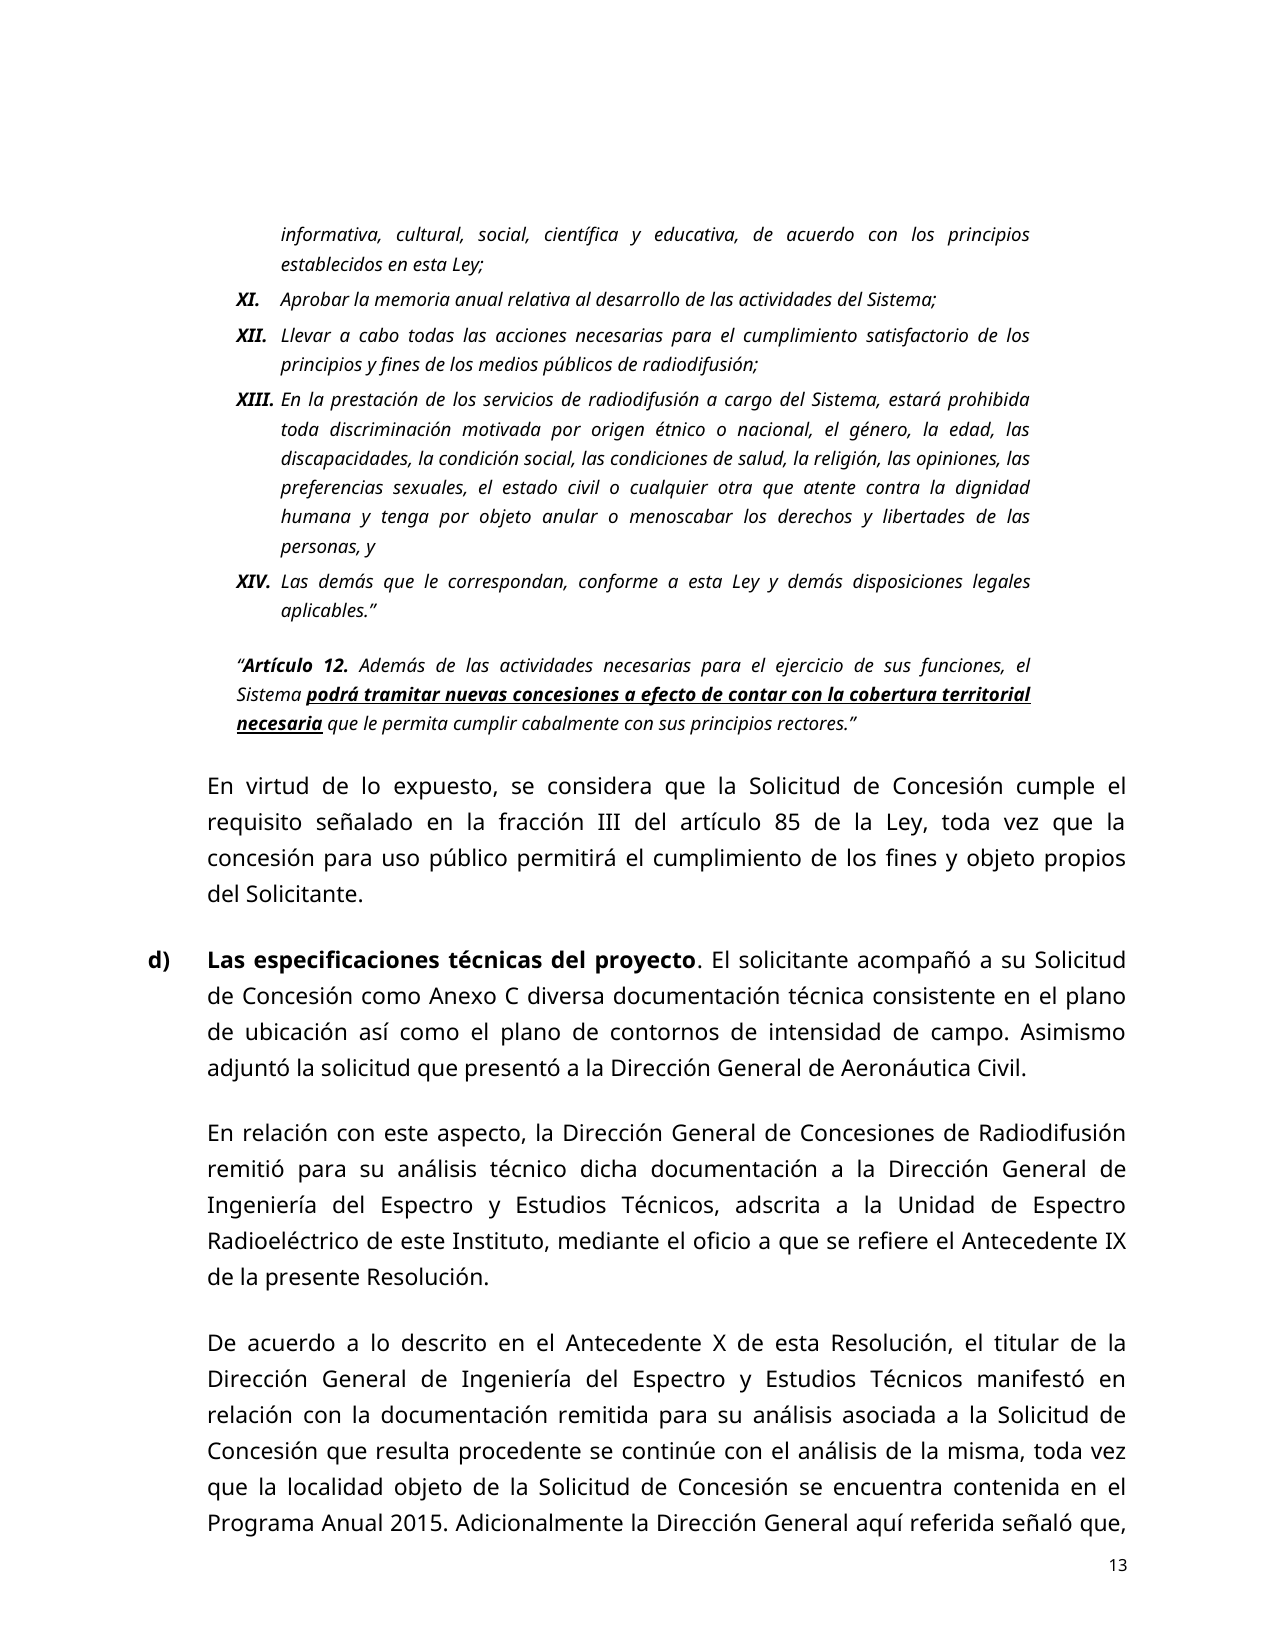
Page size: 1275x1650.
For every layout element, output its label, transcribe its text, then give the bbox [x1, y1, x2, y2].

list Las demás que le correspondan, conforme a esta Ley y demás disposiciones legales aplicables.” [236, 568, 1033, 623]
text En relación con este aspecto, la Dirección General de Concesiones de Radiodifusión remitió para su análisis técnico dicha documentación a la Dirección General de Ingeniería del Espectro y Estudios Técnicos, adscrita a la Unidad de Espectro Radioeléctrico de este Instituto, mediante el oficio a que se refiere el Antecedente IX de la presente Resolución. [207, 1117, 1127, 1292]
list En la prestación de los servicios de radiodifusión a cargo del Sistema, estará prohibida toda discriminación motivada por origen étnico o nacional, el género, la edad, las discapacidades, la condición social, las condiciones de salud, la religión, las opiniones, las preferencias sexuales, el estado civil o cualquier otra que atente contra la dignidad humana y tenga por objeto anular o menoscabar los derechos y libertades de las personas, y [236, 387, 1033, 558]
list Llevar a cabo todas las acciones necesarias para el cumplimiento satisfactorio de los principios y fines de los medios públicos de radiodifusión; [236, 322, 1033, 377]
list Aprobar la memoria anual relativa al desarrollo de las actividades del Sistema; [236, 286, 1033, 312]
list Las especificaciones técnicas del proyecto. El solicitante acompañó a su Solicitud de Concesión como Anexo C diversa documentación técnica consistente en el plano de ubicación así como el plano de contornos de intensidad de campo. Asimismo adjuntó la solicitud que presentó a la Dirección General de Aeronáutica Civil. [148, 944, 1127, 1083]
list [236, 222, 1033, 276]
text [207, 1327, 1127, 1538]
text En virtud de lo expuesto, se considera que la Solicitud de Concesión cumple el requisito señalado en la fracción III del artículo 85 de la Ley, toda vez que la concesión para uso público permitirá el cumplimiento de los fines y objeto propios del Solicitante. [207, 770, 1127, 909]
text “Artículo 12. Además de las actividades necesarias para el ejercicio de sus funciones, el Sistema podrá tramitar nuevas concesiones a efecto de contar con la cobertura territorial necesaria que le permita cumplir cabalmente con sus principios rectores.” [236, 652, 1033, 736]
